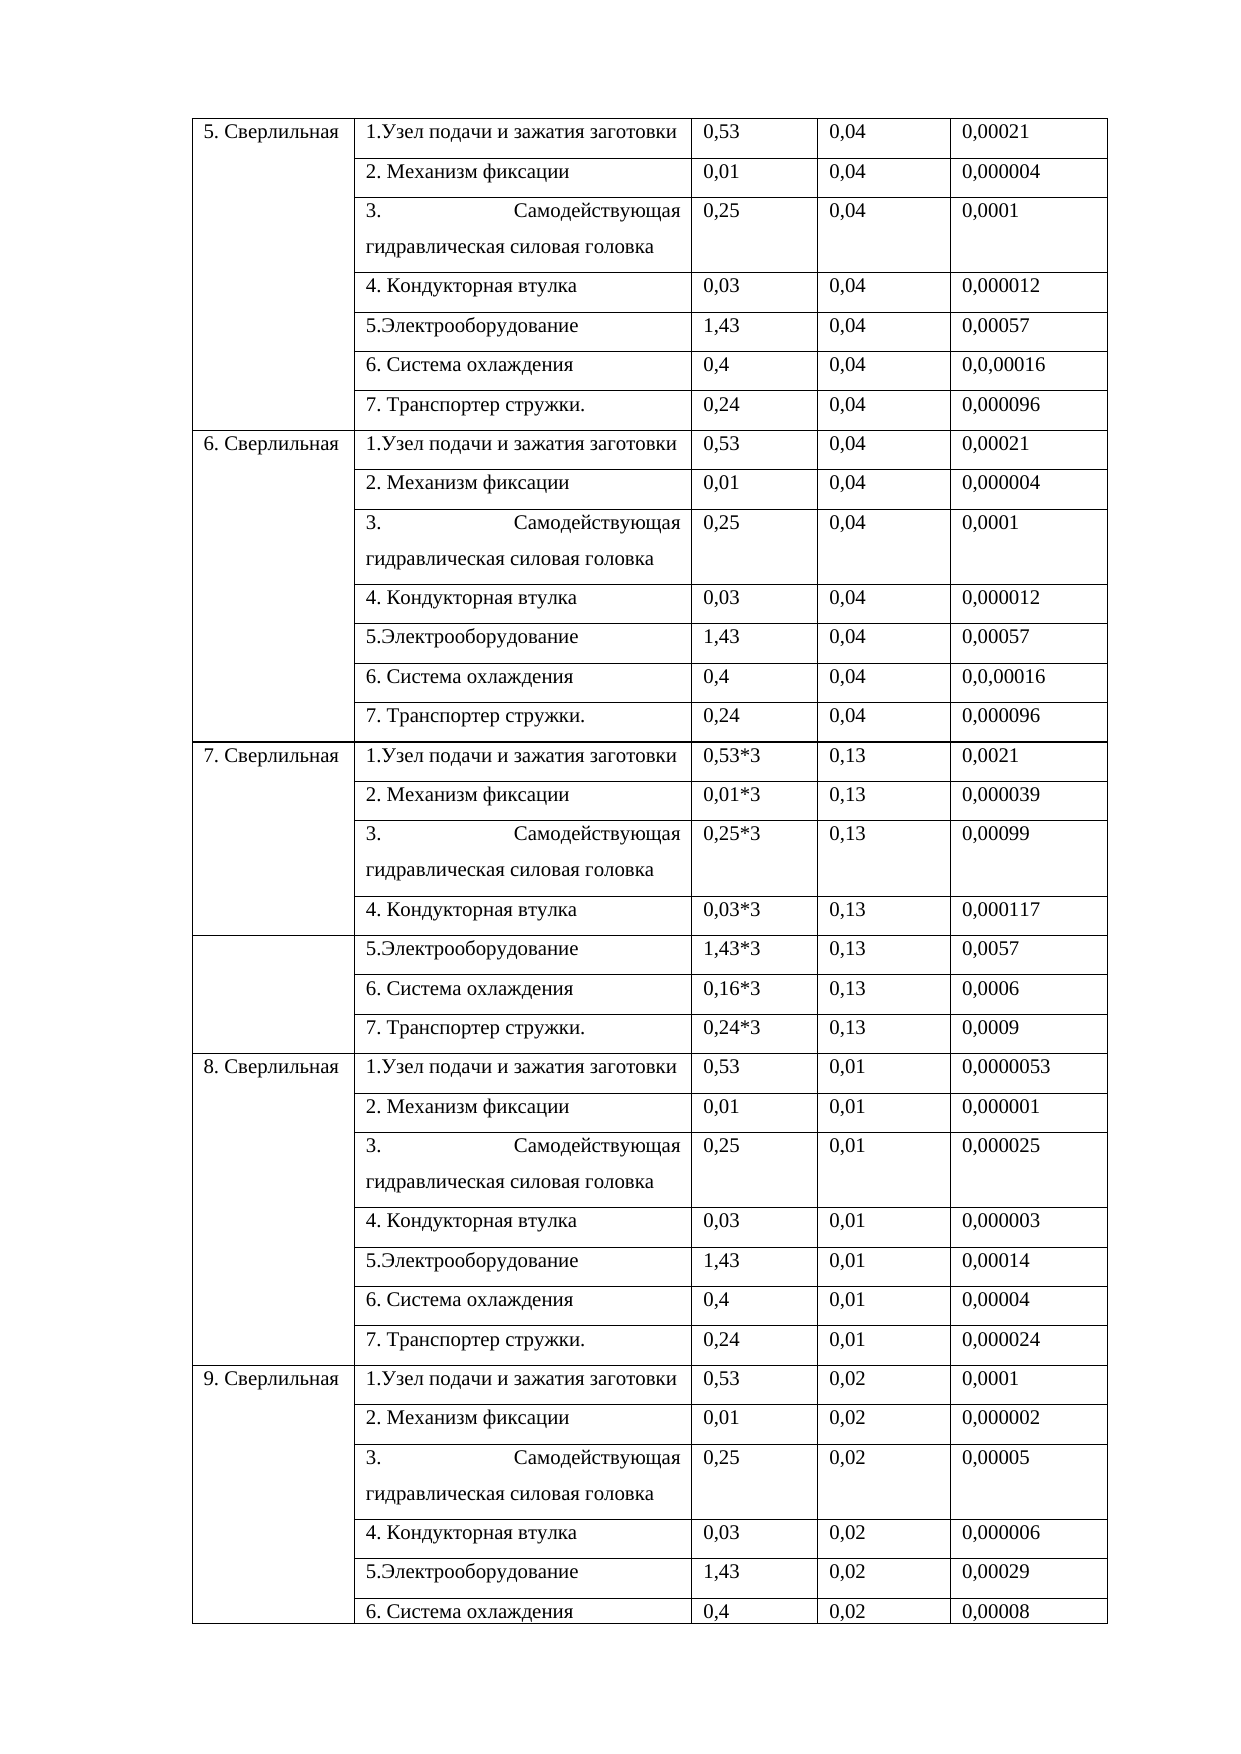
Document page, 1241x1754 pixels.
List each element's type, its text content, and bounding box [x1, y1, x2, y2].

table_cell 0,000003 [951, 1208, 1107, 1247]
table_cell 0,000039 [951, 782, 1107, 820]
table_cell 0,000024 [951, 1326, 1107, 1365]
table_cell 0,01 [818, 1208, 950, 1247]
table_cell 0,0001 [951, 198, 1107, 272]
table_cell 0,01 [818, 1287, 950, 1325]
table_cell 2. Механизм фиксации [355, 1405, 691, 1443]
table_cell 0,25 [692, 510, 817, 584]
table_cell 5.Электрооборудование [355, 624, 691, 663]
table_cell 6. Система охлаждения [355, 352, 691, 390]
table_cell 0,01 [692, 1094, 817, 1132]
table_cell 0,53 [692, 119, 817, 157]
table_cell 0,0001 [951, 510, 1107, 584]
table_cell 6. Система охлаждения [355, 975, 691, 1014]
table_cell 0,04 [818, 313, 950, 351]
table_cell 4. Кондукторная втулка [355, 1520, 691, 1558]
table_cell 0,000096 [951, 391, 1107, 430]
table_cell 0,000025 [951, 1133, 1107, 1207]
table_cell 0,00029 [951, 1559, 1107, 1598]
table_cell 0,04 [818, 585, 950, 623]
table_cell 3. Самодействующая гидравлическая силовая головка [355, 510, 691, 584]
table_cell 0,00014 [951, 1248, 1107, 1286]
table_cell 0,03 [692, 273, 817, 312]
table_cell 0,24*3 [692, 1015, 817, 1053]
table_cell 0,4 [692, 664, 817, 702]
table_cell 0,01*3 [692, 782, 817, 820]
table_cell 0,000012 [951, 273, 1107, 312]
table_cell 0,01 [818, 1054, 950, 1092]
table_cell 1.Узел подачи и зажатия заготовки [355, 1054, 691, 1092]
table_cell 0,25 [692, 1445, 817, 1519]
table_cell 1.Узел подачи и зажатия заготовки [355, 119, 691, 157]
table_cell 0,16*3 [692, 975, 817, 1014]
table_cell 1.Узел подачи и зажатия заготовки [355, 743, 691, 781]
table_cell 0,03 [692, 1208, 817, 1247]
table_cell 0,13 [818, 897, 950, 935]
table_cell 0,00057 [951, 624, 1107, 663]
table_cell 7. Транспортер стружки. [355, 703, 691, 741]
table_cell 0,04 [818, 352, 950, 390]
table_cell 0,13 [818, 743, 950, 781]
table_cell 0,0009 [951, 1015, 1107, 1053]
table_cell 7. Транспортер стружки. [355, 1326, 691, 1365]
table_cell 2. Механизм фиксации [355, 470, 691, 508]
table_cell 0,03 [692, 585, 817, 623]
table_cell 0,00021 [951, 119, 1107, 157]
table_cell 0,04 [818, 703, 950, 741]
table_cell 0,4 [692, 1287, 817, 1325]
table_cell 0,000004 [951, 159, 1107, 197]
table_cell 0,13 [818, 936, 950, 974]
table_cell 0,53 [692, 1054, 817, 1092]
table_cell 0,04 [818, 159, 950, 197]
table_cell 3. Самодействующая гидравлическая силовая головка [355, 1133, 691, 1207]
table_cell 0,04 [818, 470, 950, 508]
table_cell 4. Кондукторная втулка [355, 585, 691, 623]
table_cell 0,03*3 [692, 897, 817, 935]
table_cell 0,04 [818, 624, 950, 663]
table_cell 3. Самодействующая гидравлическая силовая головка [355, 821, 691, 896]
table_cell 0,0000053 [951, 1054, 1107, 1092]
table_cell 2. Механизм фиксации [355, 782, 691, 820]
table_cell 0,01 [692, 1405, 817, 1443]
table_cell 6. Сверлильная [193, 431, 354, 741]
table_cell 5. Сверлильная [193, 119, 354, 430]
table_cell 7. Транспортер стружки. [355, 1015, 691, 1053]
table_cell 0,000004 [951, 470, 1107, 508]
table_cell 0,01 [818, 1133, 950, 1207]
table_cell 0,00008 [951, 1599, 1107, 1623]
table_cell 0,04 [818, 391, 950, 430]
table_cell 1,43 [692, 1559, 817, 1598]
table_cell 0,13 [818, 821, 950, 896]
table_cell 0,13 [818, 782, 950, 820]
table_cell 0,53 [692, 1366, 817, 1404]
table_cell 0,04 [818, 431, 950, 469]
table_cell 1,43 [692, 1248, 817, 1286]
table_cell 0,000117 [951, 897, 1107, 935]
table_cell 1.Узел подачи и зажатия заготовки [355, 431, 691, 469]
table_cell 3. Самодействующая гидравлическая силовая головка [355, 198, 691, 272]
table_cell 0,01 [692, 159, 817, 197]
table_cell 5.Электрооборудование [355, 1559, 691, 1598]
table_cell 0,53*3 [692, 743, 817, 781]
table_cell 0,000001 [951, 1094, 1107, 1132]
table_cell 0,000006 [951, 1520, 1107, 1558]
table_cell 0,25 [692, 1133, 817, 1207]
table_cell 0,00057 [951, 313, 1107, 351]
table_cell 0,53 [692, 431, 817, 469]
table_cell 0,000002 [951, 1405, 1107, 1443]
table_cell 0,13 [818, 1015, 950, 1053]
table_cell 0,24 [692, 1326, 817, 1365]
table_cell 0,00005 [951, 1445, 1107, 1519]
table_cell 4. Кондукторная втулка [355, 897, 691, 935]
table_cell 0,0001 [951, 1366, 1107, 1404]
table_cell 0,02 [818, 1366, 950, 1404]
table_cell 0,00021 [951, 431, 1107, 469]
table_cell 0,02 [818, 1405, 950, 1443]
table_cell 0,01 [818, 1094, 950, 1132]
table_cell 0,04 [818, 510, 950, 584]
table_cell 0,04 [818, 273, 950, 312]
table_cell 8. Сверлильная [193, 1054, 354, 1365]
table_cell 6. Система охлаждения [355, 664, 691, 702]
table_cell 0,04 [818, 198, 950, 272]
table_cell 0,0021 [951, 743, 1107, 781]
table_cell 0,25 [692, 198, 817, 272]
table_cell 4. Кондукторная втулка [355, 1208, 691, 1247]
table_cell [193, 936, 354, 1053]
table_cell 7. Сверлильная [193, 743, 354, 935]
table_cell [355, 1599, 691, 1623]
table_cell 0,01 [692, 470, 817, 508]
table_cell 7. Транспортер стружки. [355, 391, 691, 430]
table_cell 5.Электрооборудование [355, 1248, 691, 1286]
table_cell 0,0057 [951, 936, 1107, 974]
table_cell 0,00004 [951, 1287, 1107, 1325]
table_cell 1.Узел подачи и зажатия заготовки [355, 1366, 691, 1404]
table_cell 0,000096 [951, 703, 1107, 741]
table_cell 0,04 [818, 119, 950, 157]
table_cell 0,4 [692, 352, 817, 390]
table_cell 0,00099 [951, 821, 1107, 896]
table_cell 0,02 [818, 1599, 950, 1623]
table_cell 0,01 [818, 1248, 950, 1286]
table_cell 6. Система охлаждения [355, 1287, 691, 1325]
table_cell 0,25*3 [692, 821, 817, 896]
table_cell 0,24 [692, 391, 817, 430]
table_cell 5.Электрооборудование [355, 936, 691, 974]
table_cell 5.Электрооборудование [355, 313, 691, 351]
table_cell 4. Кондукторная втулка [355, 273, 691, 312]
table_cell 0,02 [818, 1559, 950, 1598]
table_cell 1,43 [692, 313, 817, 351]
table_cell 0,02 [818, 1520, 950, 1558]
table_cell 1,43*3 [692, 936, 817, 974]
table_cell 9. Сверлильная [193, 1366, 354, 1623]
table_cell 3. Самодействующая гидравлическая силовая головка [355, 1445, 691, 1519]
table_cell 0,0,00016 [951, 664, 1107, 702]
table_cell 0,24 [692, 703, 817, 741]
table_cell 0,0006 [951, 975, 1107, 1014]
table_cell 0,04 [818, 664, 950, 702]
table_cell 0,000012 [951, 585, 1107, 623]
table_cell 1,43 [692, 624, 817, 663]
table_cell 0,4 [692, 1599, 817, 1623]
table_cell 0,02 [818, 1445, 950, 1519]
table_cell 0,01 [818, 1326, 950, 1365]
table_cell 2. Механизм фиксации [355, 1094, 691, 1132]
table_cell 0,0,00016 [951, 352, 1107, 390]
table_cell 0,03 [692, 1520, 817, 1558]
table_cell 0,13 [818, 975, 950, 1014]
table_cell 2. Механизм фиксации [355, 159, 691, 197]
